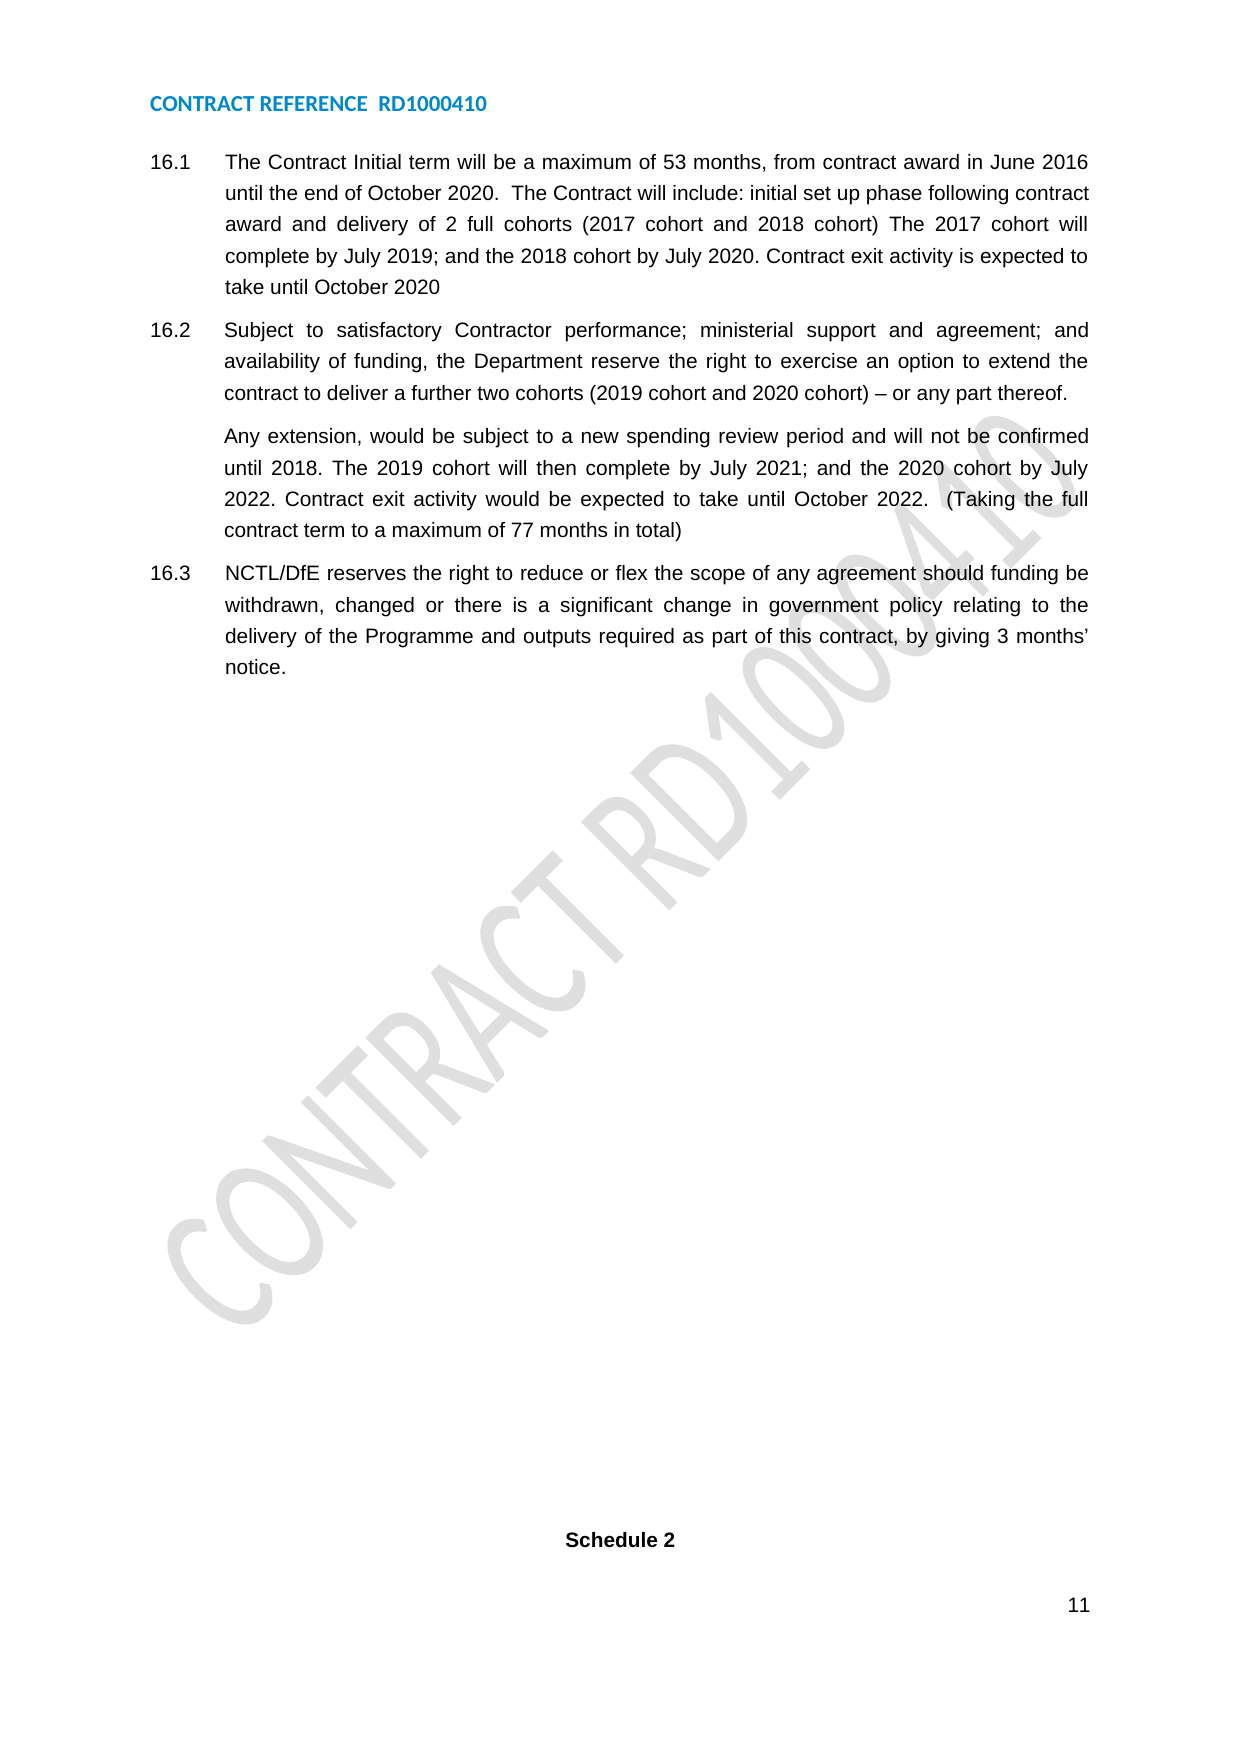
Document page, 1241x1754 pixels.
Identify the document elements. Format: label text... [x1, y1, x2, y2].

text 16.1 The Contract Initial term will be a maximum of 53 months, from contract award in June 2016 until the end of October 2020. The Contract will include: initial set up phase following contract award and delivery of 2 full cohorts (2017 cohort and 2018 cohort) The 2017 cohort will complete by July 2019; and the 2018 cohort by July 2020. Contract exit activity is expected to take until October 2020 [150, 150, 1090, 298]
text Any extension, would be subject to a new spending review period and will not be confirmed until 2018. The 2019 cohort will then complete by July 2021; and the 2020 cohort by July 2022. Contract exit activity would be expected to take until October 2022. (Taking the full contract term to a maximum of 77 months in total) [224, 424, 1090, 542]
text 16.3 NCTL/DfE reserves the right to reduce or flex the scope of any agreement should funding be withdrawn, changed or there is a significant change in government policy relating to the delivery of the Programme and outputs required as part of this contract, by giving 3 months’ notice. [150, 561, 1090, 679]
text Schedule 2 [150, 1528, 1090, 1552]
text 16.2 Subject to satisfactory Contractor performance; ministerial support and agreement; and availability of funding, the Department reserve the right to exercise an option to extend the contract to deliver a further two cohorts (2019 cohort and 2020 cohort) – or any part thereof. [150, 318, 1090, 404]
